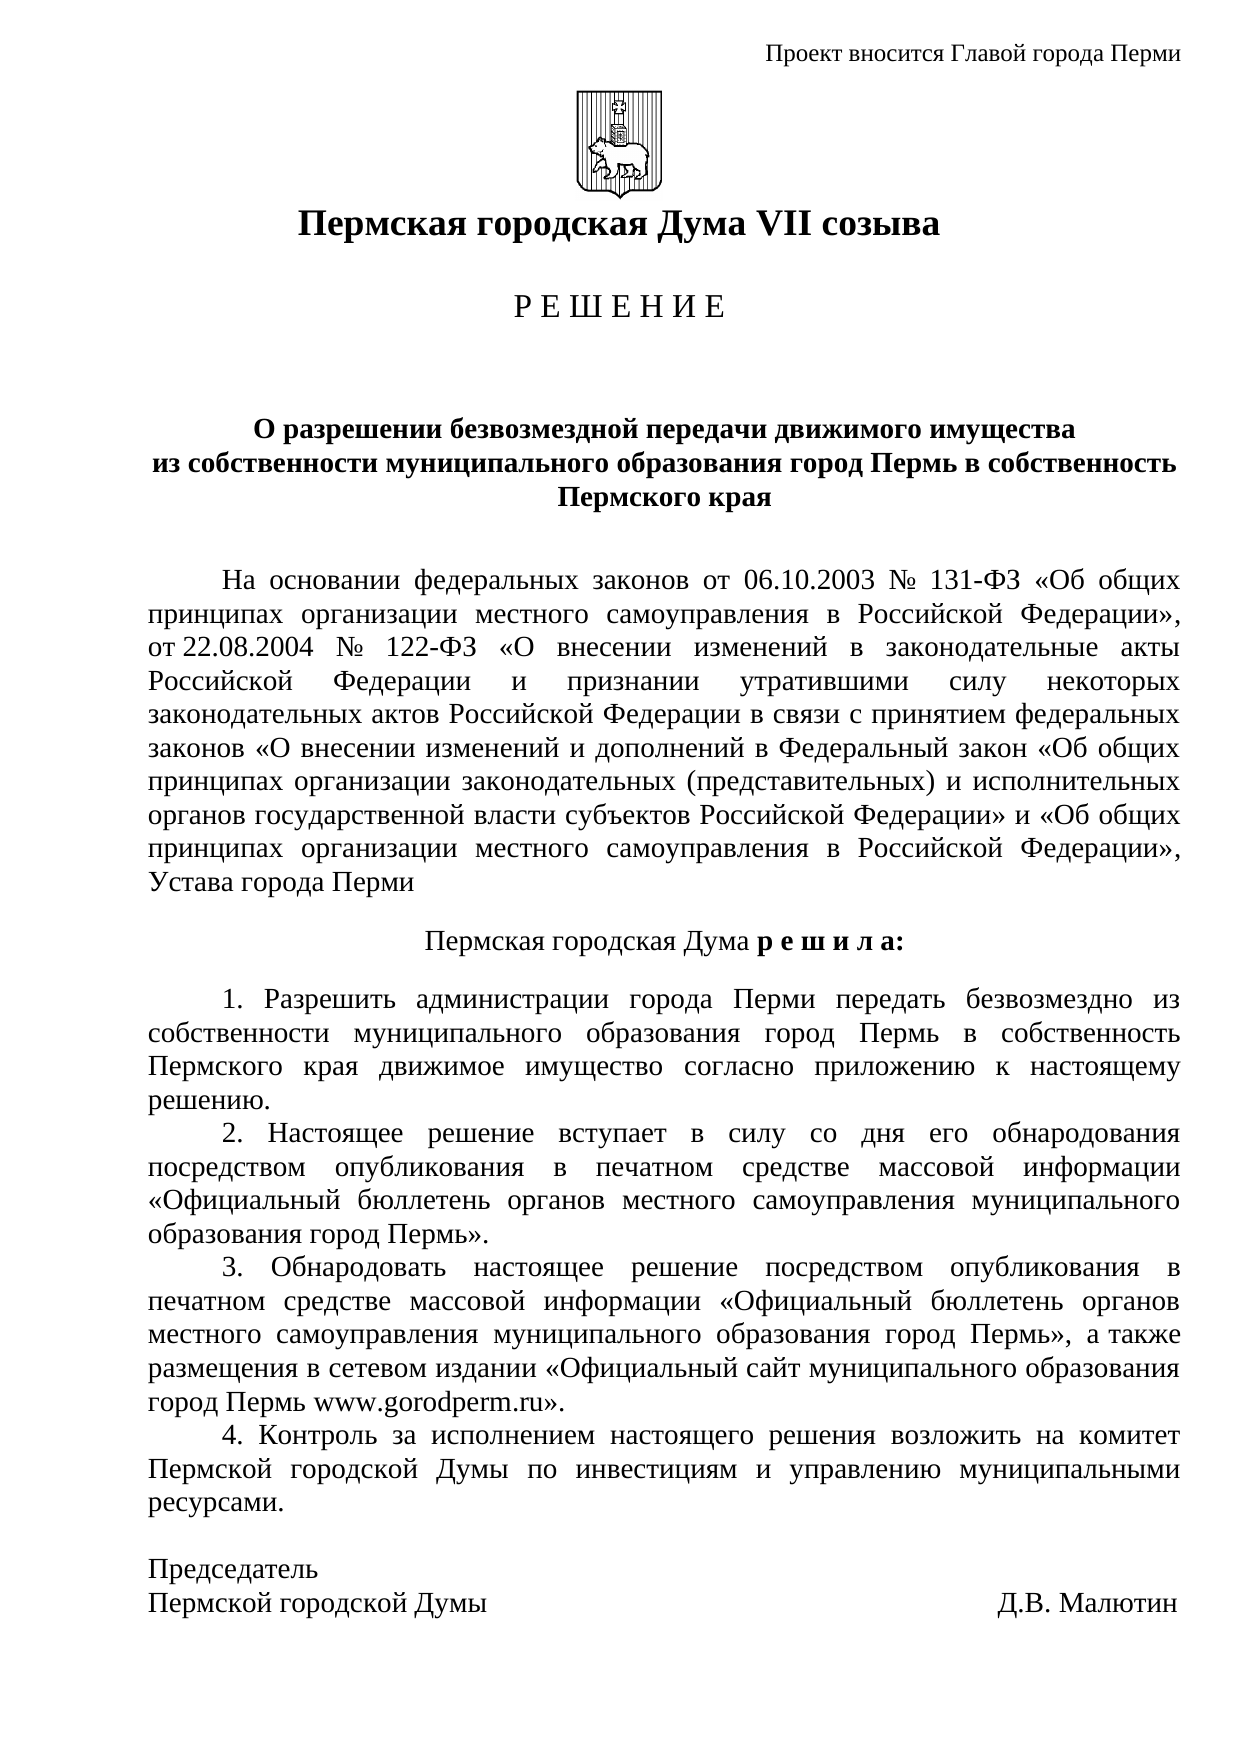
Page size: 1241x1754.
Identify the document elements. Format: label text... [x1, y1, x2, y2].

title 1. Разрешить администрации города Перми передать безвозмездно из собственности муниципального образования город Пермь в собственность Пермского края движимое имущество согласно приложению к настоящему решению. [148, 981, 1181, 1115]
text На основании федеральных законов от 06.10.2003 № 131-ФЗ «Об общих принципах организации местного самоуправления в Российской Федерации», от 22.08.2004 № 122-ФЗ «О внесении изменений в законодательные акты Российской Федерации и признании утратившими силу некоторых законодательных актов Российской Федерации в связи с принятием федеральных законов «О внесении изменений и дополнений в Федеральный закон «Об общих принципах организации законодательных (представительных) и исполнительных органов государственной власти субъектов Российской Федерации» и «Об общих принципах организации местного самоуправления в Российской Федерации», Устава города Перми [148, 562, 1181, 898]
text Проект вносится Главой города Перми [148, 38, 1181, 67]
text 4. Контроль за исполнением настоящего решения возложить на комитет Пермской городской Думы по инвестициям и управлению муниципальными ресурсами. [148, 1417, 1181, 1518]
text 3. Обнародовать настоящее решение посредством опубликования в печатном средстве массовой информации «Официальный бюллетень органов местного самоуправления муниципального образования город Пермь», а также размещения в сетевом издании «Официальный сайт муниципального образования город Пермь www.gorodperm.ru». [148, 1249, 1181, 1417]
text Пермской городской Думы Д.В. Малютин [148, 1585, 1181, 1618]
text 2. Настоящее решение вступает в силу со дня его обнародования посредством опубликования в печатном средстве массовой информации «Официальный бюллетень органов местного самоуправления муниципального образования город Пермь». [148, 1115, 1181, 1249]
text Пермская городская Дума р е ш и л а: [148, 923, 1181, 956]
text О разрешении безвозмездной передачи движимого имущества из собственности муниципального образования город Пермь в собственность Пермского края [148, 412, 1181, 512]
text Председатель [148, 1551, 1181, 1585]
